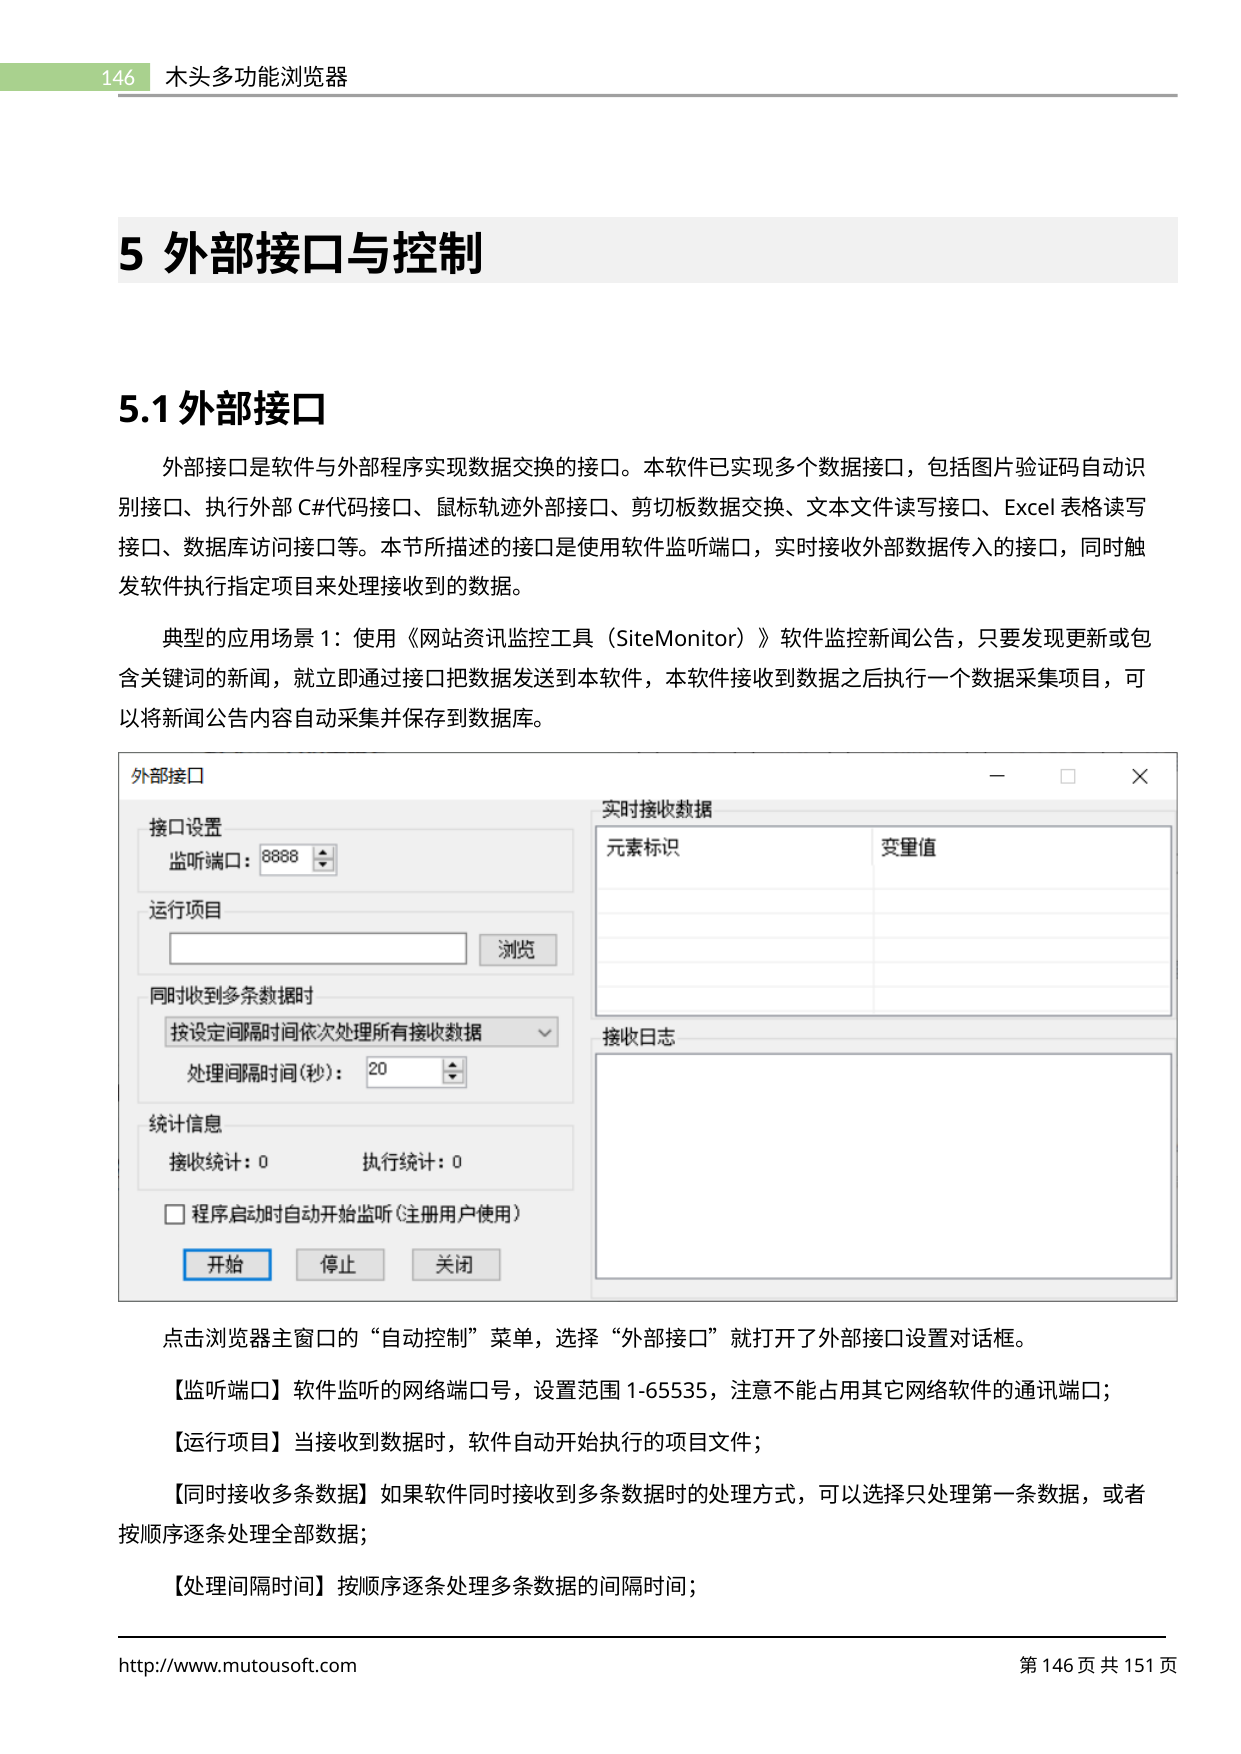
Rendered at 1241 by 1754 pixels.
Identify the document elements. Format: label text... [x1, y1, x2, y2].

subtitle 外部接口与控制 [118, 217, 1178, 283]
text 【处理间隔时间】按顺序逐条处理多条数据的间隔时间； [118, 1569, 1166, 1600]
text 典型的应用场景1：使用《网站资讯监控工具（SiteMonitor）》软件监控新闻公告，只要发现更新或包含关键词的新闻，就立即通过接口把数据发送到本软件，本软件接收到数据之后执行一个数据采集项目，可以将新闻公告内容自动采集并保存到数据库。 [118, 621, 1166, 732]
picture [118, 752, 1178, 1302]
subtitle 外部接口 [118, 379, 1178, 433]
text 外部接口是软件与外部程序实现数据交换的接口。本软件已实现多个数据接口，包括图片验证码自动识别接口、执行外部C#代码接口、鼠标轨迹外部接口、剪切板数据交换、文本文件读写接口、Excel表格读写接口、数据库访问接口等。本节所描述的接口是使用软件监听端口，实时接收外部数据传入的接口，同时触发软件执行指定项目来处理接收到的数据。 [118, 450, 1166, 601]
text 【同时接收多条数据】如果软件同时接收到多条数据时的处理方式，可以选择只处理第一条数据，或者按顺序逐条处理全部数据； [118, 1477, 1166, 1548]
text 【监听端口】软件监听的网络端口号，设置范围1-65535，注意不能占用其它网络软件的通讯端口； [118, 1373, 1166, 1404]
text 点击浏览器主窗口的“自动控制”菜单，选择“外部接口”就打开了外部接口设置对话框。 [118, 1321, 1166, 1352]
text 【运行项目】当接收到数据时，软件自动开始执行的项目文件； [118, 1425, 1166, 1457]
